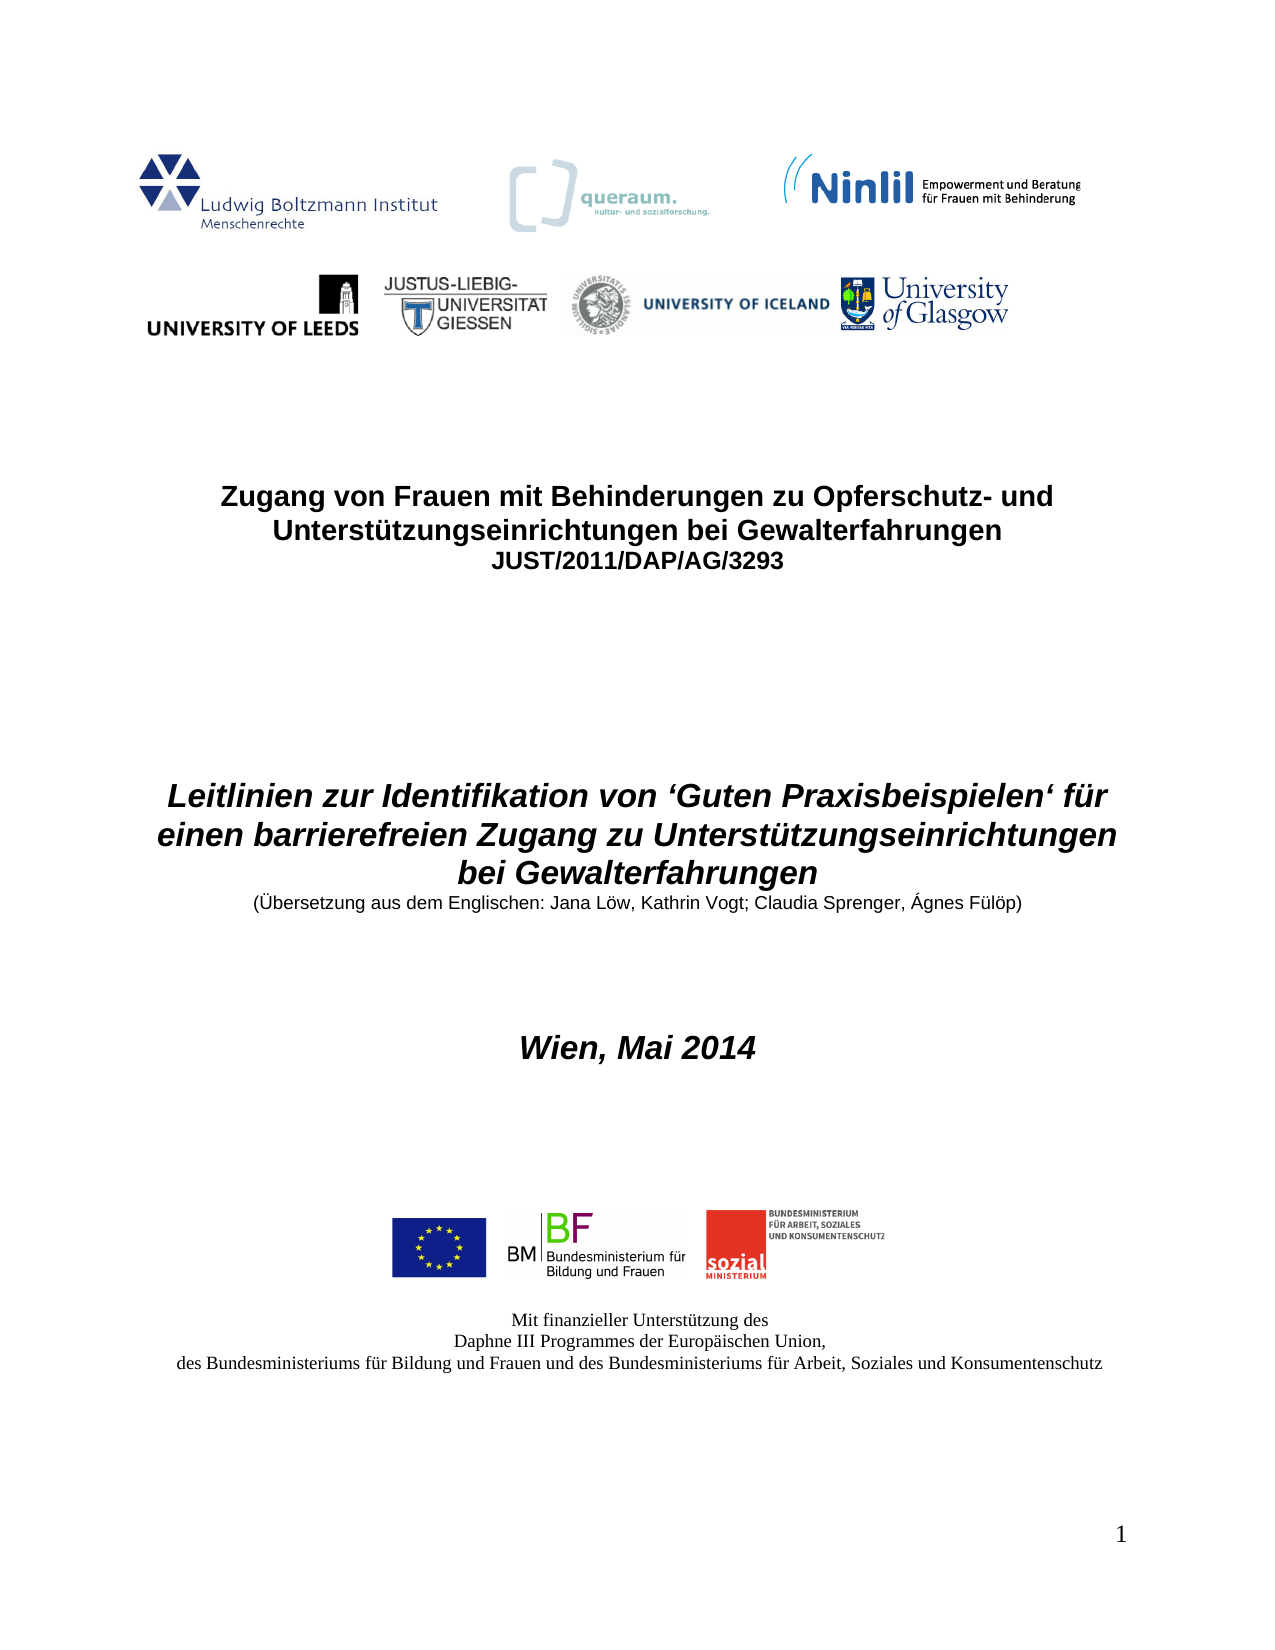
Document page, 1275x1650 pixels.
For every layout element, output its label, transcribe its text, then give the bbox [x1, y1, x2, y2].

picture [706, 1210, 885, 1279]
picture [565, 272, 1009, 336]
picture [498, 148, 719, 259]
picture [384, 277, 548, 336]
text Zugang von Frauen mit Behinderungen zu Opferschutz- und Unterstützungseinrichtungen bei Gewalterfahrungen [148, 479, 1127, 546]
picture [508, 1213, 686, 1279]
text einen barrierefreien Zugang zu Unterstützungseinrichtungen bei Gewalterfahrungen [148, 814, 1127, 891]
text JUST/2011/DAP/AG/3293 [148, 546, 1127, 575]
text Wien, Mai 2014 [148, 1028, 1127, 1066]
picture [783, 141, 1081, 215]
picture [390, 1217, 488, 1279]
text Leitlinien zur Identifikation von ‘Guten Praxisbeispielen‘ für [148, 776, 1127, 814]
text (Übersetzung aus dem Englischen: Jana Löw, Kathrin Vogt; Claudia Sprenger, Ágnes Fülöp) [148, 891, 1127, 913]
picture [119, 141, 448, 245]
picture [147, 274, 359, 336]
